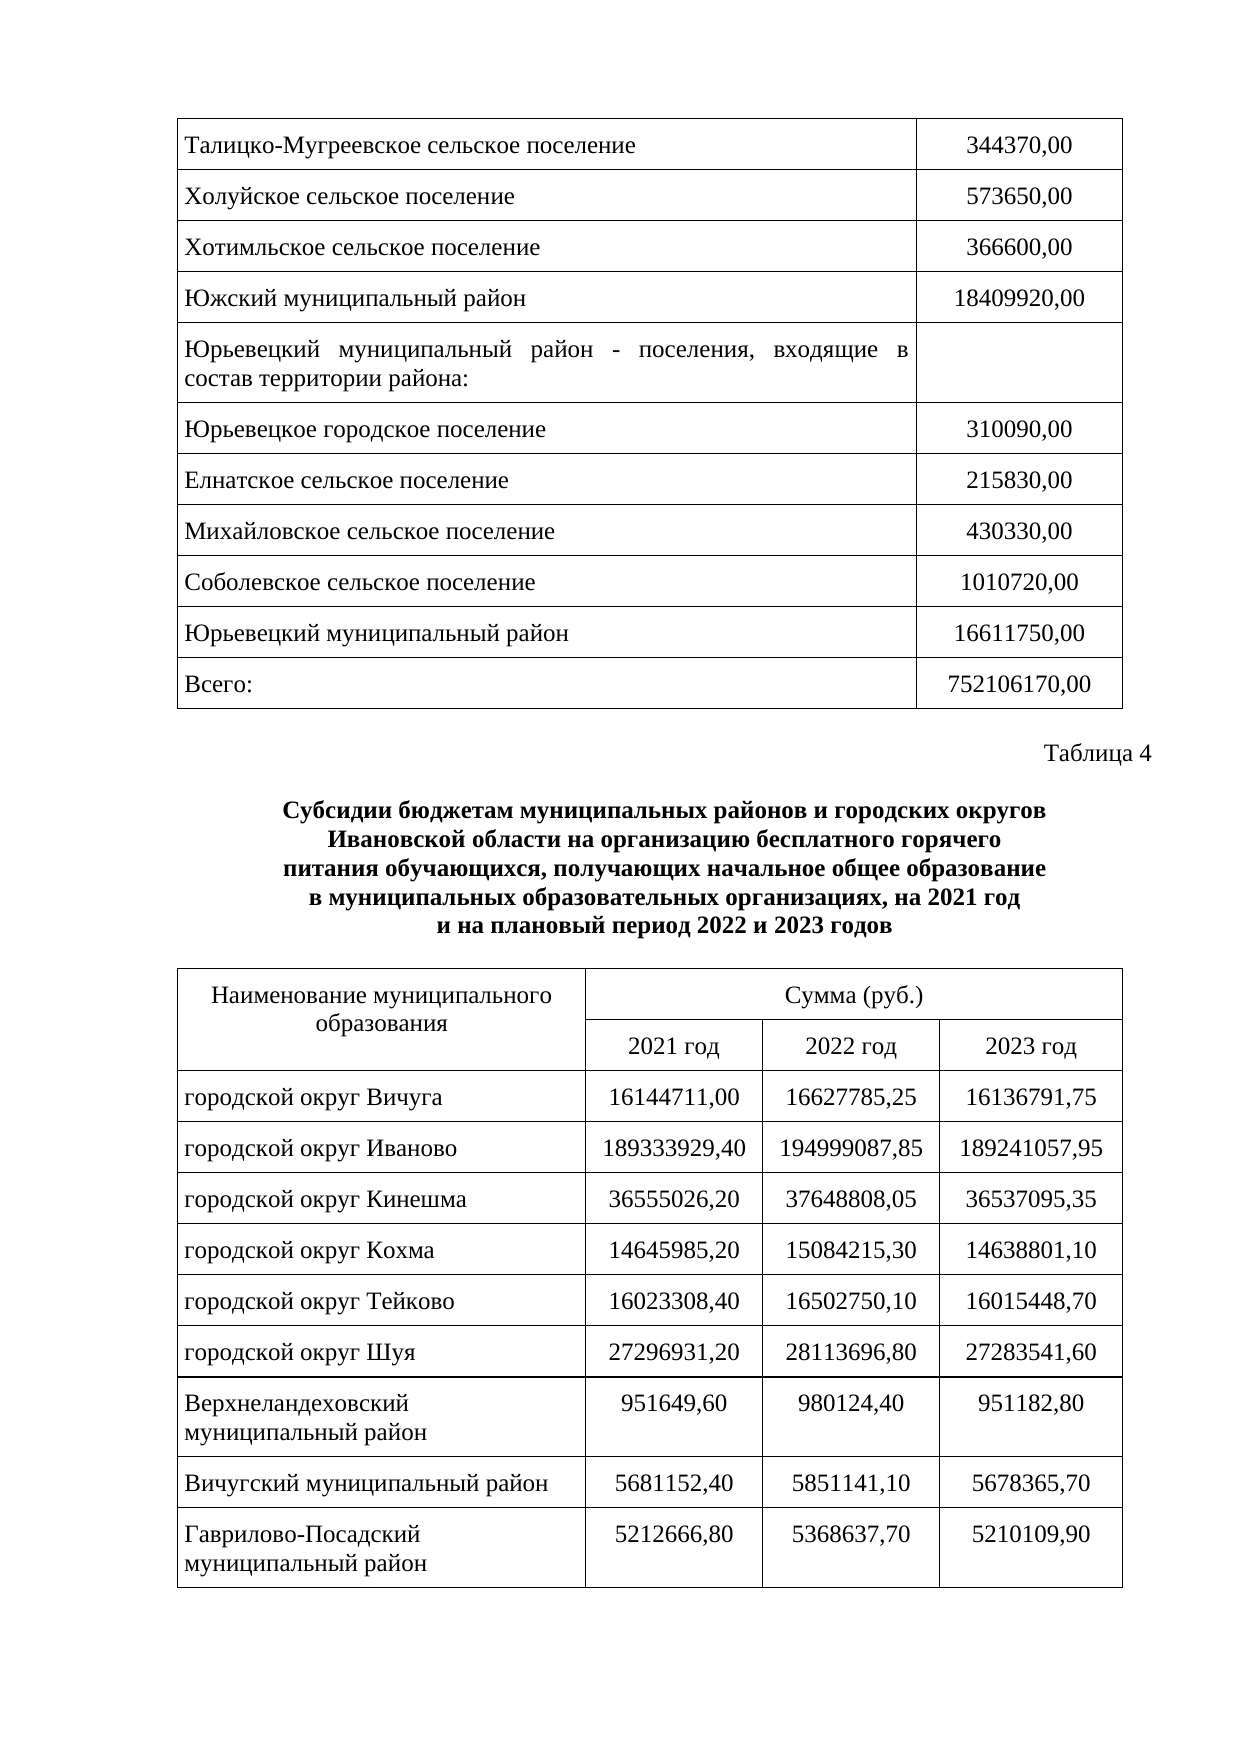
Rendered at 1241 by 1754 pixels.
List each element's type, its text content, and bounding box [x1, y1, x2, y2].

table_cell 16502750,10 [763, 1275, 939, 1325]
table_cell Михайловское сельское поселение [178, 505, 916, 555]
table_cell городской округ Кинешма [178, 1173, 585, 1223]
table_cell городской округ Шуя [178, 1326, 585, 1376]
table_cell 2023 год [940, 1020, 1122, 1070]
table_cell городской округ Иваново [178, 1122, 585, 1172]
table_cell 15084215,30 [763, 1224, 939, 1274]
table_cell 980124,40 [763, 1378, 939, 1456]
table_cell Гаврилово-Посадский муниципальный район [178, 1508, 585, 1587]
table_cell Верхнеландеховский муниципальный район [178, 1378, 585, 1456]
table_cell 27283541,60 [940, 1326, 1122, 1376]
table_cell Соболевское сельское поселение [178, 556, 916, 606]
table_cell 14638801,10 [940, 1224, 1122, 1274]
table_cell 189241057,95 [940, 1122, 1122, 1172]
table_cell 27296931,20 [586, 1326, 762, 1376]
table_cell Южский муниципальный район [178, 272, 916, 322]
title Субсидии бюджетам муниципальных районов и городских округов [177, 796, 1152, 824]
table_cell городской округ Кохма [178, 1224, 585, 1274]
table_cell 14645985,20 [586, 1224, 762, 1274]
table_cell 16015448,70 [940, 1275, 1122, 1325]
table_cell 16023308,40 [586, 1275, 762, 1325]
table_cell 194999087,85 [763, 1122, 939, 1172]
table_cell 18409920,00 [917, 272, 1122, 322]
table_cell 16144711,00 [586, 1071, 762, 1121]
table_cell 951649,60 [586, 1378, 762, 1456]
table_cell Хотимльское сельское поселение [178, 221, 916, 271]
table_cell 36537095,35 [940, 1173, 1122, 1223]
table_cell 215830,00 [917, 454, 1122, 504]
table_cell Юрьевецкий муниципальный район - поселения, входящие в состав территории района: [178, 323, 916, 402]
title в муниципальных образовательных организациях, на 2021 год [177, 882, 1152, 911]
table_cell 189333929,40 [586, 1122, 762, 1172]
table_cell 5681152,40 [586, 1457, 762, 1507]
table_cell 5368637,70 [763, 1508, 939, 1587]
table_cell 16627785,25 [763, 1071, 939, 1121]
table_cell 37648808,05 [763, 1173, 939, 1223]
table_cell [917, 323, 1122, 402]
table_cell 5851141,10 [763, 1457, 939, 1507]
table_cell 5212666,80 [586, 1508, 762, 1587]
table_cell 36555026,20 [586, 1173, 762, 1223]
table_cell Всего: [178, 658, 916, 708]
table_cell 573650,00 [917, 170, 1122, 220]
table_cell 430330,00 [917, 505, 1122, 555]
table_cell 951182,80 [940, 1378, 1122, 1456]
table_cell 310090,00 [917, 403, 1122, 453]
title и на плановый период 2022 и 2023 годов [177, 911, 1152, 939]
table_cell 16611750,00 [917, 607, 1122, 657]
table_cell городской округ Вичуга [178, 1071, 585, 1121]
table_cell Вичугский муниципальный район [178, 1457, 585, 1507]
table_cell Юрьевецкий муниципальный район [178, 607, 916, 657]
table_cell 5678365,70 [940, 1457, 1122, 1507]
text Таблица 4 [177, 738, 1152, 767]
table_cell 366600,00 [917, 221, 1122, 271]
table_cell городской округ Тейково [178, 1275, 585, 1325]
table_cell 344370,00 [917, 119, 1122, 169]
title Ивановской области на организацию бесплатного горячего [177, 824, 1152, 853]
table_cell Холуйское сельское поселение [178, 170, 916, 220]
table_cell 1010720,00 [917, 556, 1122, 606]
title питания обучающихся, получающих начальное общее образование [177, 853, 1152, 882]
table_cell 752106170,00 [917, 658, 1122, 708]
table_cell 5210109,90 [940, 1508, 1122, 1587]
table_cell 2022 год [763, 1020, 939, 1070]
table_cell Юрьевецкое городское поселение [178, 403, 916, 453]
table_header Наименование муниципального образования [178, 969, 585, 1070]
table_cell 2021 год [586, 1020, 762, 1070]
table_cell Талицко-Мугреевское сельское поселение [178, 119, 916, 169]
table_cell 16136791,75 [940, 1071, 1122, 1121]
table_header Сумма (руб.) [586, 969, 1122, 1019]
table_cell 28113696,80 [763, 1326, 939, 1376]
table_cell Елнатское сельское поселение [178, 454, 916, 504]
